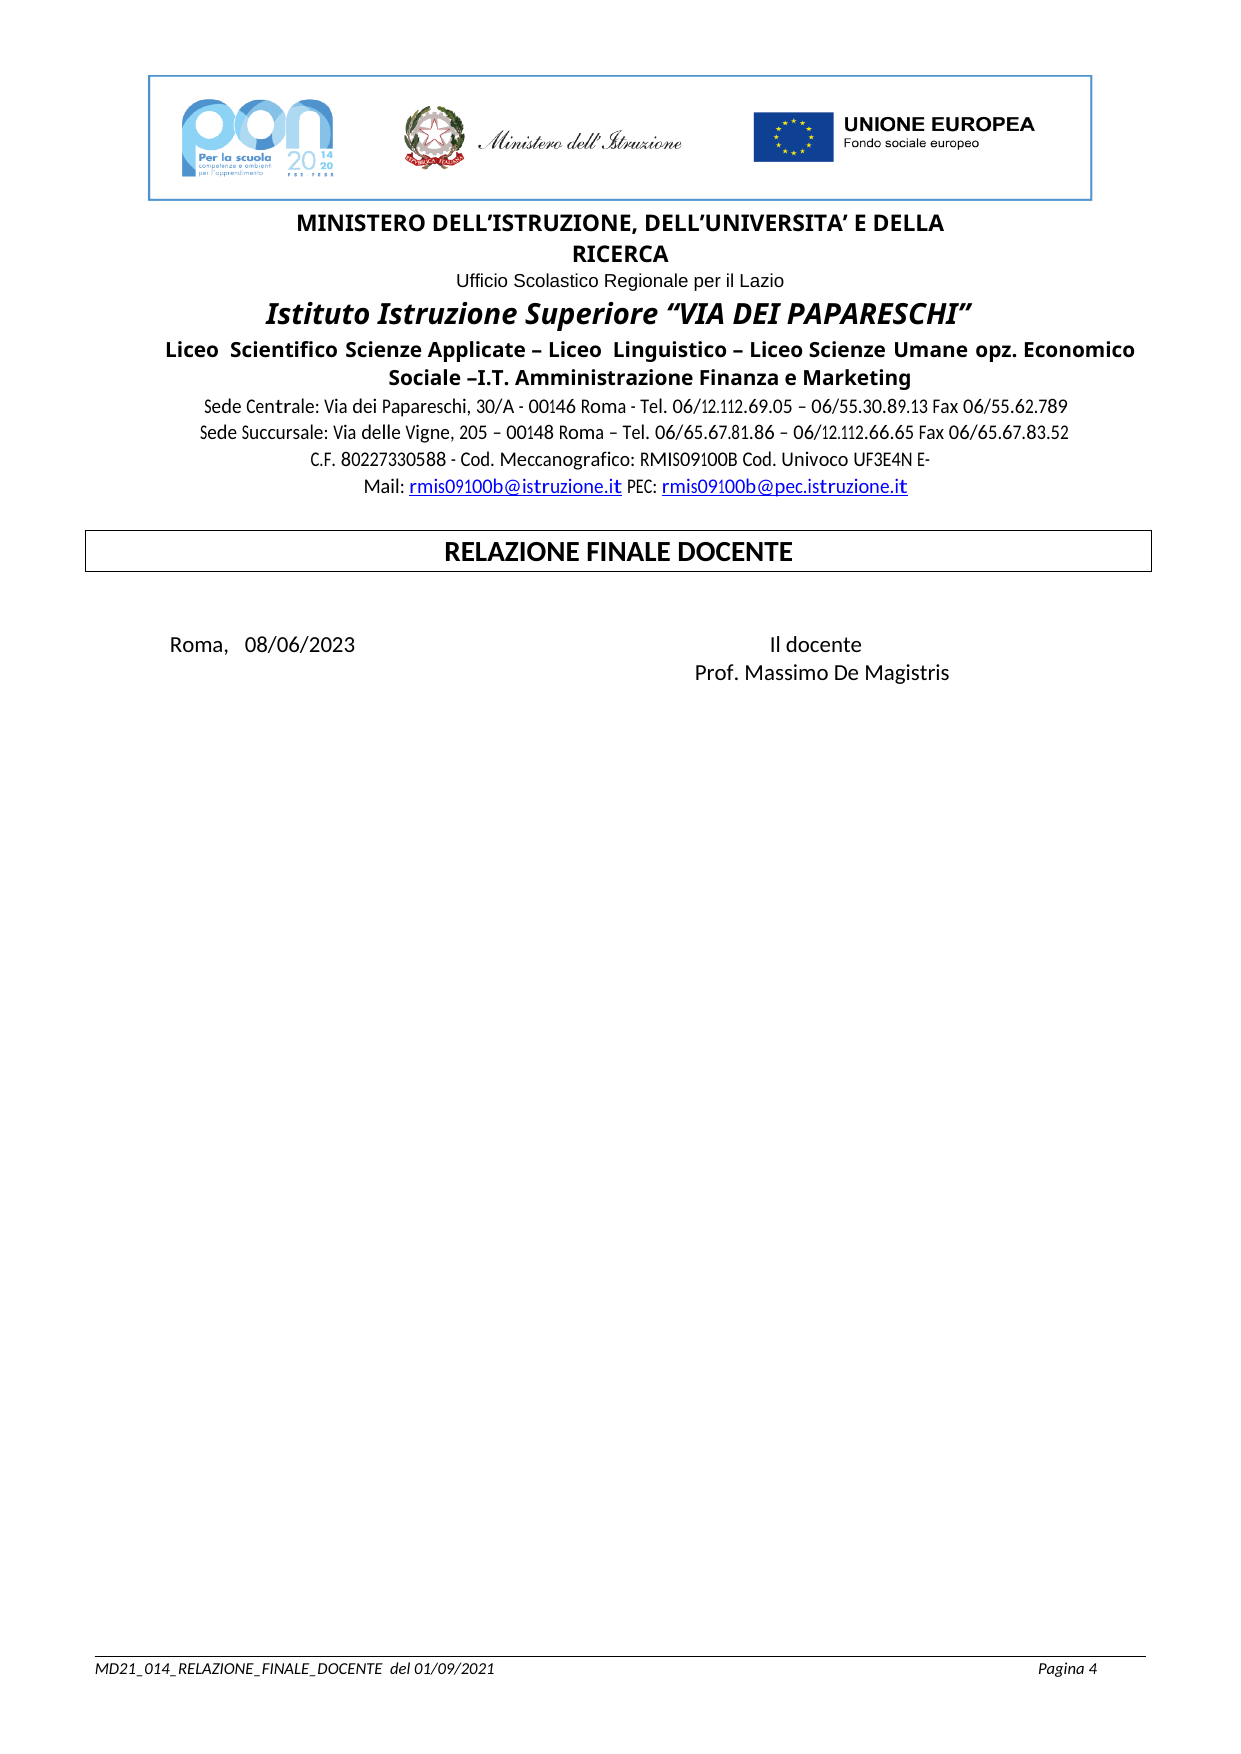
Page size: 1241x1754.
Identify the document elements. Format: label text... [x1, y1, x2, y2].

text Roma, 08/06/2023 Il docente [169, 630, 1146, 658]
text Prof. Massimo De Magistris [169, 658, 1146, 686]
picture [147, 75, 1093, 201]
